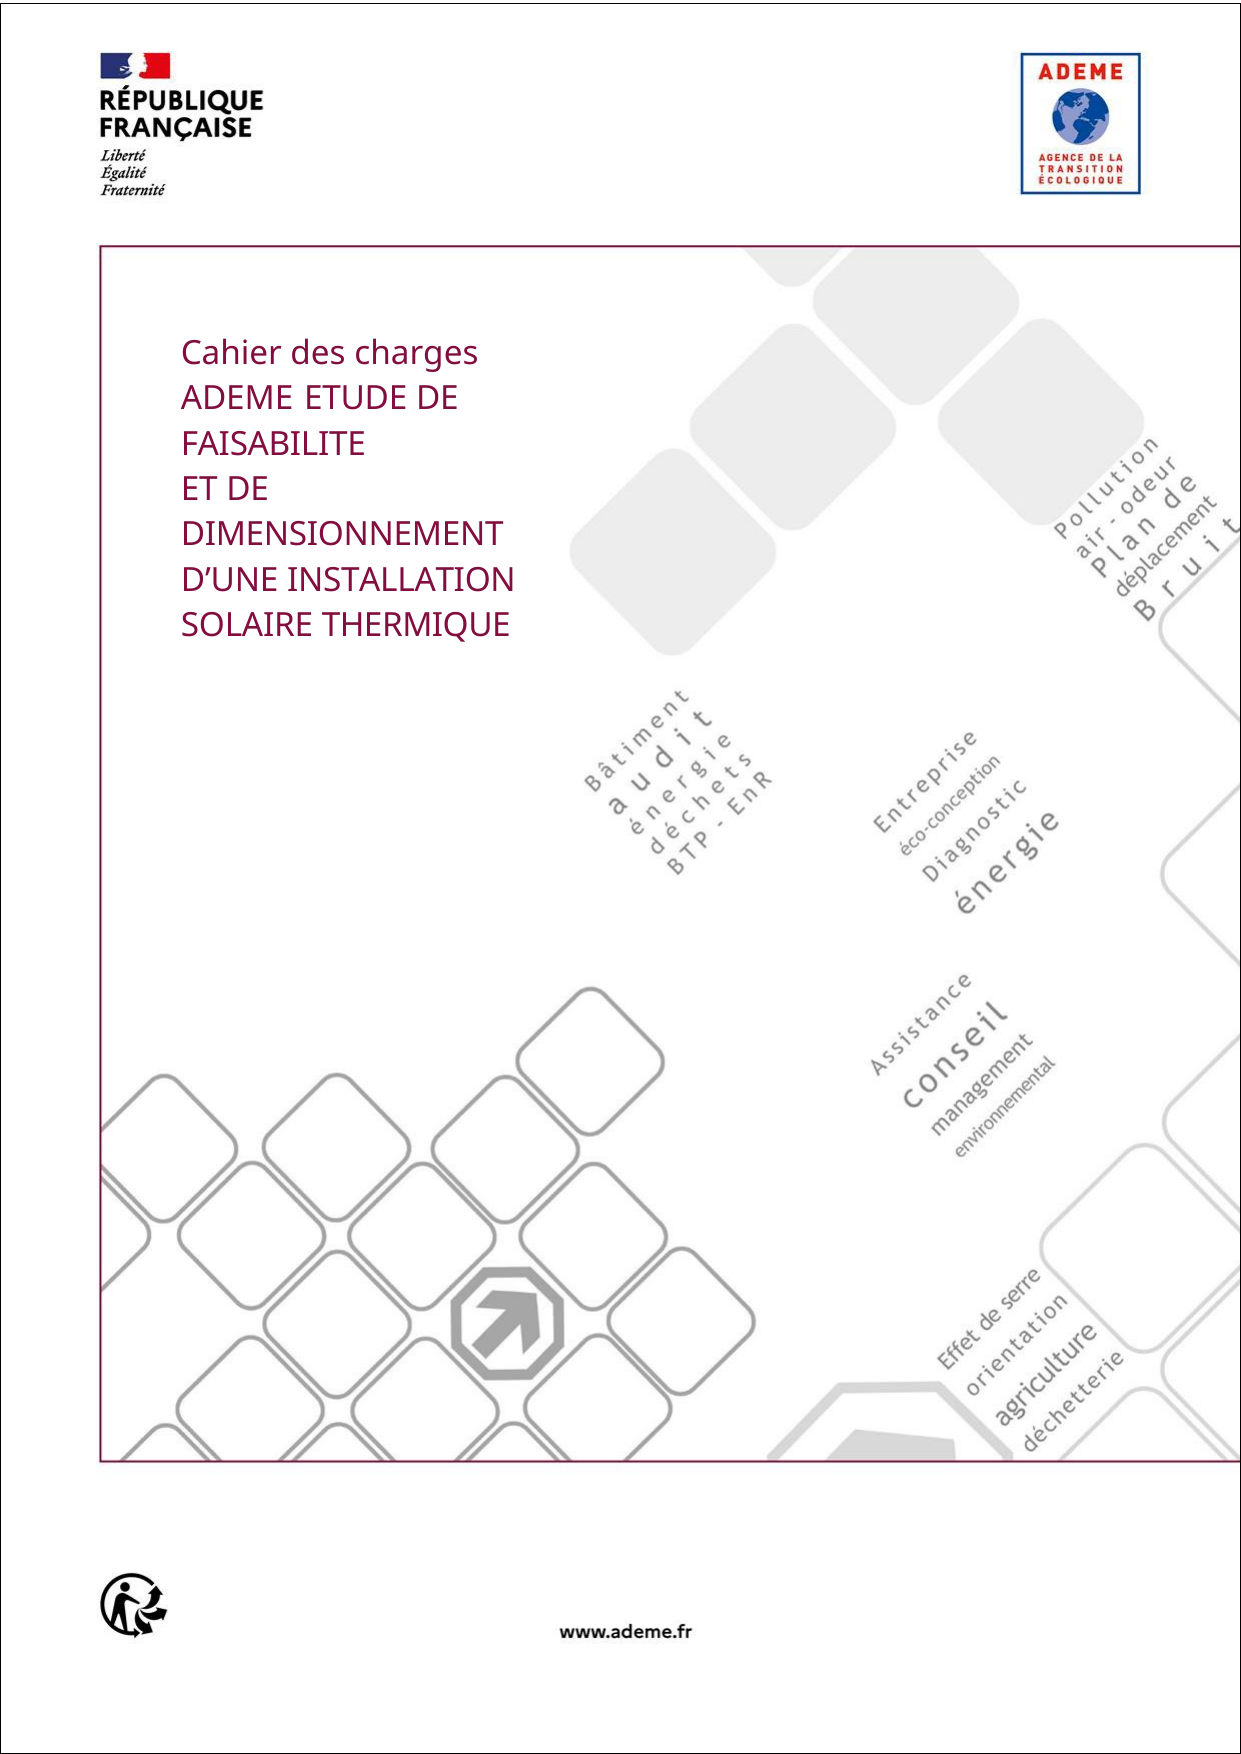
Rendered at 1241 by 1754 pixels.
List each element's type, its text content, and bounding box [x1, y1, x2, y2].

picture [1, 4, 1240, 1753]
text ET DE DIMENSIONNEMENT D’UNE INSTALLATION SOLAIRE THERMIQUE [181, 465, 538, 646]
text Cahier des charges ADEME ETUDE DE FAISABILITE [181, 328, 539, 465]
